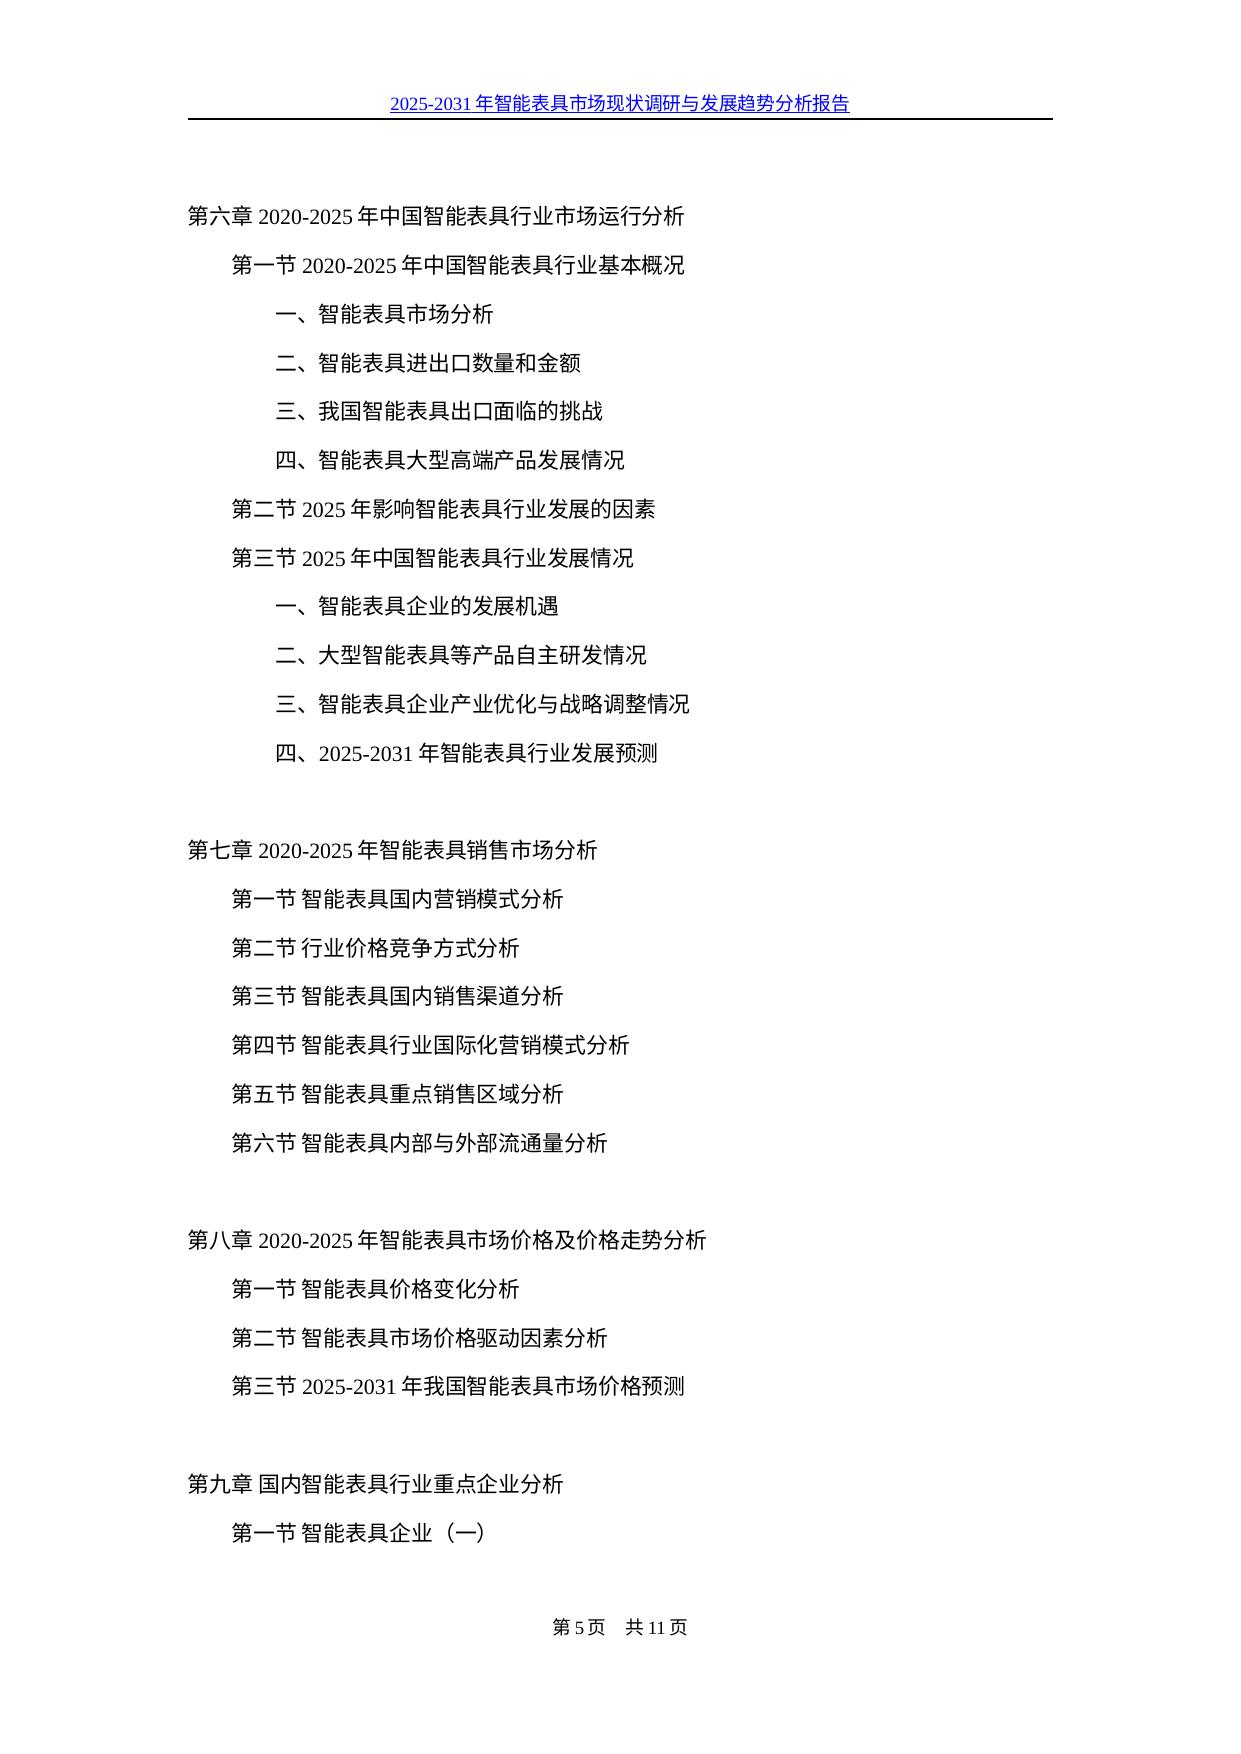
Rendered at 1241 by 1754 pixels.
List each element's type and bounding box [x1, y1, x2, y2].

text [187, 150, 1053, 1548]
